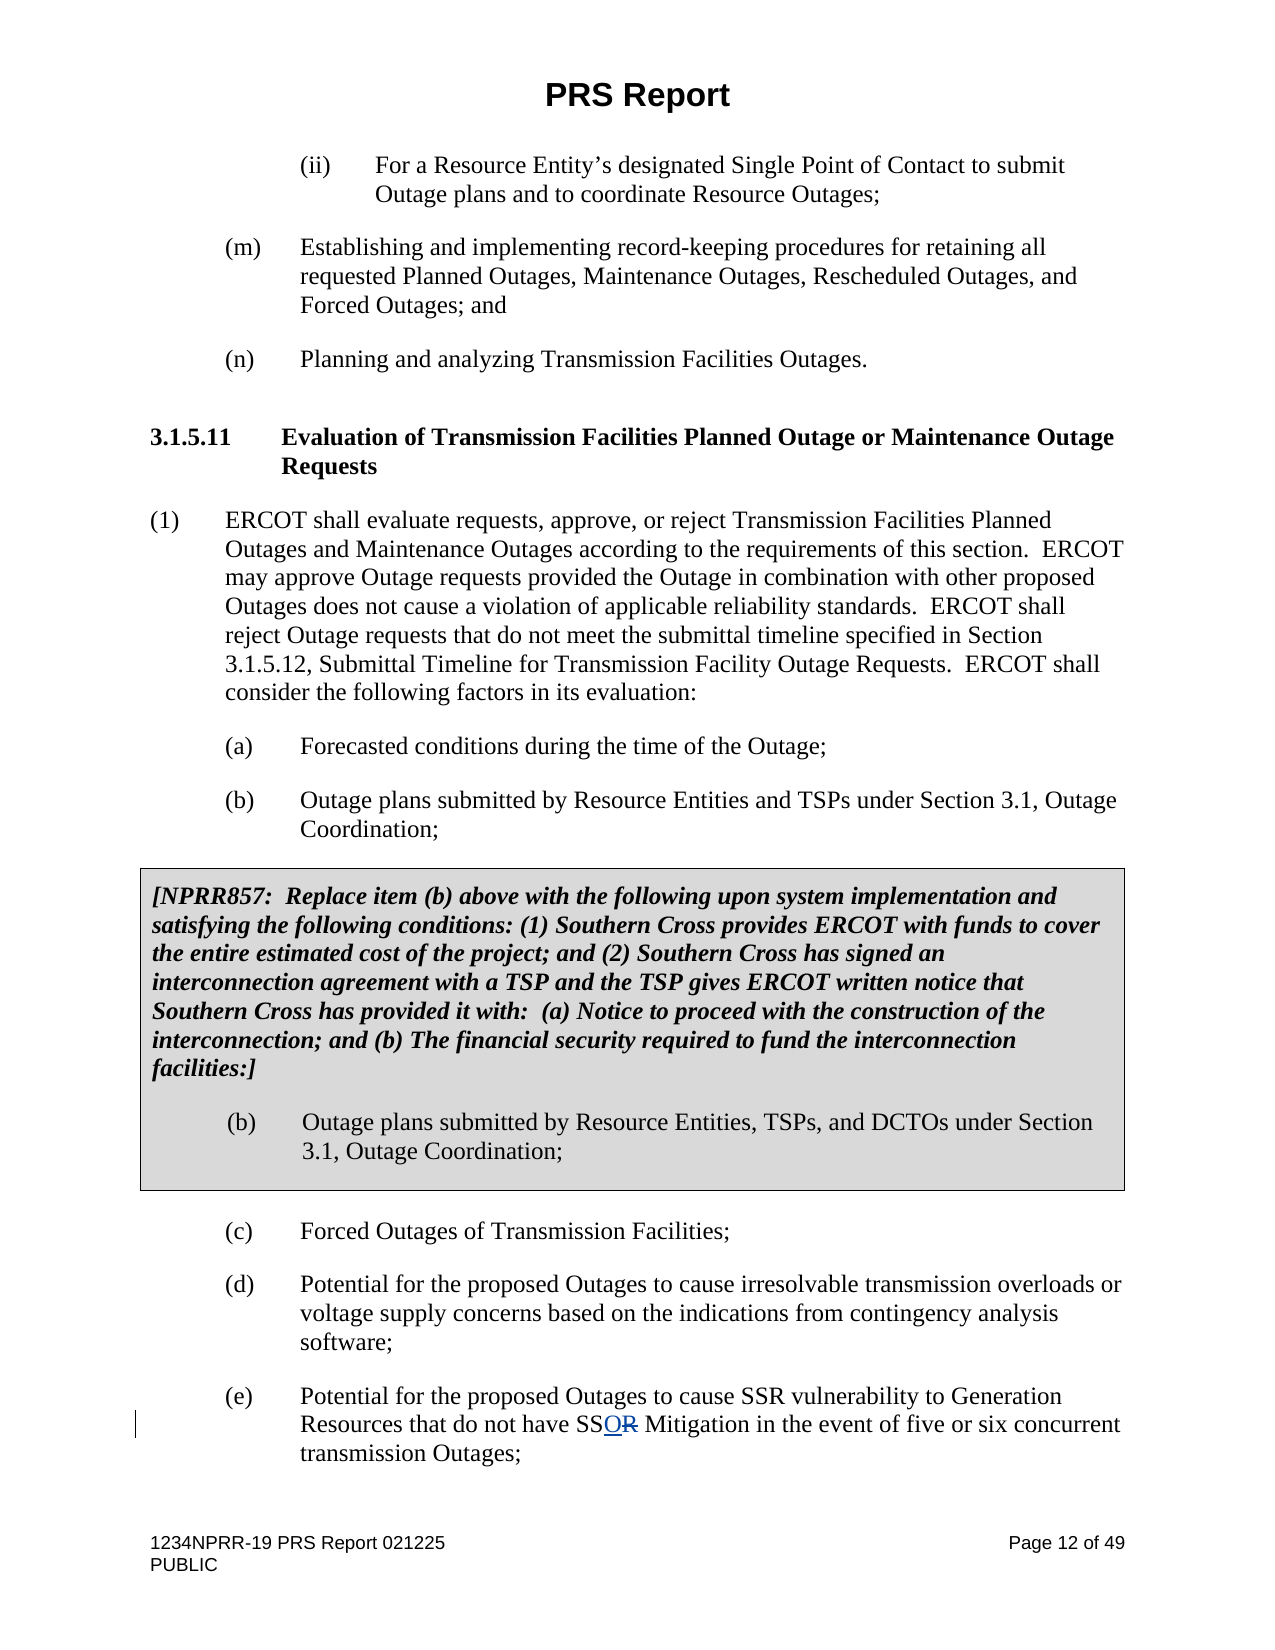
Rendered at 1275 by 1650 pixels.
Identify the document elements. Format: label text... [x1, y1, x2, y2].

text (b) Outage plans submitted by Resource Entities and TSPs under Section 3.1, Outage Coordination; [225, 785, 1125, 842]
text 3.1.5.11 Evaluation of Transmission Facilities Planned Outage or Maintenance Outage Requests [150, 422, 1125, 480]
text (1) ERCOT shall evaluate requests, approve, or reject Transmission Facilities Planned Outages and Maintenance Outages according to the requirements of this section. ERCOT may approve Outage requests provided the Outage in combination with other proposed Outages does not cause a violation of applicable reliability standards. ERCOT shall reject Outage requests that do not meet the submittal timeline specified in Section 3.1.5.12, Submittal Timeline for Transmission Facility Outage Requests. ERCOT shall consider the following factors in its evaluation: [150, 505, 1125, 706]
text (n) Planning and analyzing Transmission Facilities Outages. [225, 344, 1125, 372]
text (m) Establishing and implementing record-keeping procedures for retaining all requested Planned Outages, Maintenance Outages, Rescheduled Outages, and Forced Outages; and [225, 232, 1125, 319]
text (c) Forced Outages of Transmission Facilities; [225, 1216, 1125, 1244]
text (d) Potential for the proposed Outages to cause irresolvable transmission overloads or voltage supply concerns based on the indications from contingency analysis software; [225, 1269, 1125, 1356]
text (e) Potential for the proposed Outages to cause SSR vulnerability to Generation Resources that do not have SS Mitigation in the event of five or six concurrent transmission Outages; [225, 1381, 1125, 1467]
text (ii) For a Resource Entity’s designated Single Point of Contact to submit Outage plans and to coordinate Resource Outages; [300, 150, 1125, 207]
table_header [NPRR857: Replace item (b) above with the following upon system implementation and satisfying the following conditions: (1) Southern Cross provides ERCOT with funds to cover the entire estimated cost of the project; and (2) Southern Cross has signed an interconnection agreement with a TSP and the TSP gives ERCOT written notice that Southern Cross has provided it with: (a) Notice to proceed with the construction of the interconnection; and (b) The financial security required to fund the interconnection facilities:] (b) Outage plans submitted by Resource Entities, TSPs, and DCTOs under Section 3.1, Outage Coordination; [141, 869, 1124, 1190]
text (a) Forecasted conditions during the time of the Outage; [225, 731, 1125, 760]
